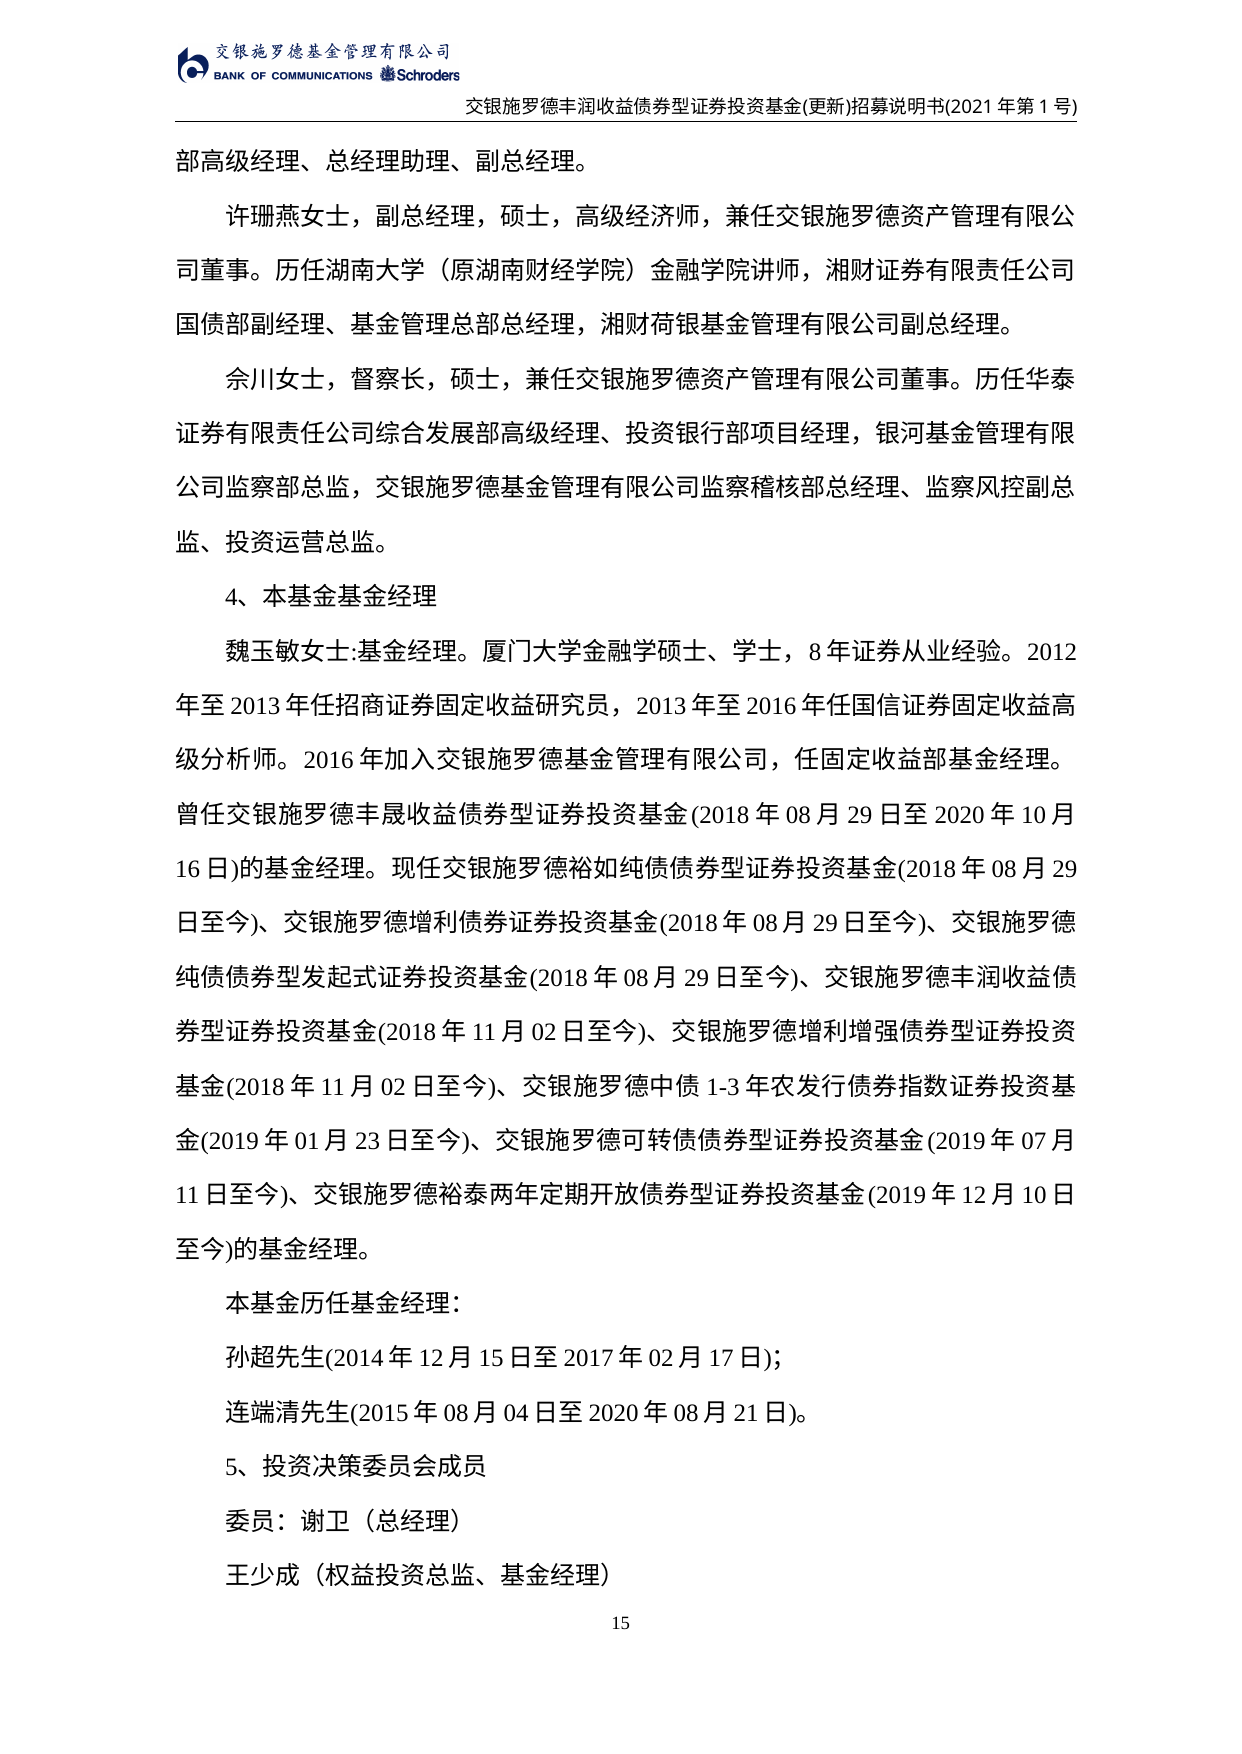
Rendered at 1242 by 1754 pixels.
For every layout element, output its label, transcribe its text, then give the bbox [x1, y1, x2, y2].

text 本基金历任基金经理： [175, 1283, 1077, 1320]
text 连端清先生(2015年08月04日至2020年08月21日)。 [175, 1392, 1077, 1428]
text 魏玉敏女士:基金经理。厦门大学金融学硕士、学士，8年证券从业经验。2012年至2013年任招商证券固定收益研究员，2013年至2016年任国信证券固定收益高级分析师。2016年加入交银施罗德基金管理有限公司，任固定收益部基金经理。曾任交银施罗德丰晟收益债券型证券投资基金(2018年08月29日至2020年10月16日)的基金经理。现任交银施罗德裕如纯债债券型证券投资基金(2018年08月29日至今)、交银施罗德增利债券证券投资基金(2018年08月29日至今)、交银施罗德纯债债券型发起式证券投资基金(2018年08月29日至今)、交银施罗德丰润收益债券型证券投资基金(2018年11月02日至今)、交银施罗德增利增强债券型证券投资基金(2018年11月02日至今)、交银施罗德中债1-3年农发行债券指数证券投资基金(2019年01月23日至今)、交银施罗德可转债债券型证券投资基金(2019年07月11日至今)、交银施罗德裕泰两年定期开放债券型证券投资基金(2019年12月10日至今)的基金经理。 [175, 631, 1077, 1265]
text 委员：谢卫（总经理） [175, 1501, 1077, 1537]
picture [178, 43, 460, 83]
text 许珊燕女士，副总经理，硕士，高级经济师，兼任交银施罗德资产管理有限公司董事。历任湖南大学（原湖南财经学院）金融学院讲师，湘财证券有限责任公司国债部副经理、基金管理总部总经理，湘财荷银基金管理有限公司副总经理。 [175, 196, 1077, 341]
text 4、本基金基金经理 [175, 577, 1077, 613]
text 5、投资决策委员会成员 [175, 1447, 1077, 1483]
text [175, 142, 1077, 178]
text 孙超先生(2014年12月15日至2017年02月17日)； [175, 1338, 1077, 1374]
text 王少成（权益投资总监、基金经理） [175, 1555, 1077, 1592]
text 佘川女士，督察长，硕士，兼任交银施罗德资产管理有限公司董事。历任华泰证券有限责任公司综合发展部高级经理、投资银行部项目经理，银河基金管理有限公司监察部总监，交银施罗德基金管理有限公司监察稽核部总经理、监察风控副总监、投资运营总监。 [175, 359, 1077, 558]
